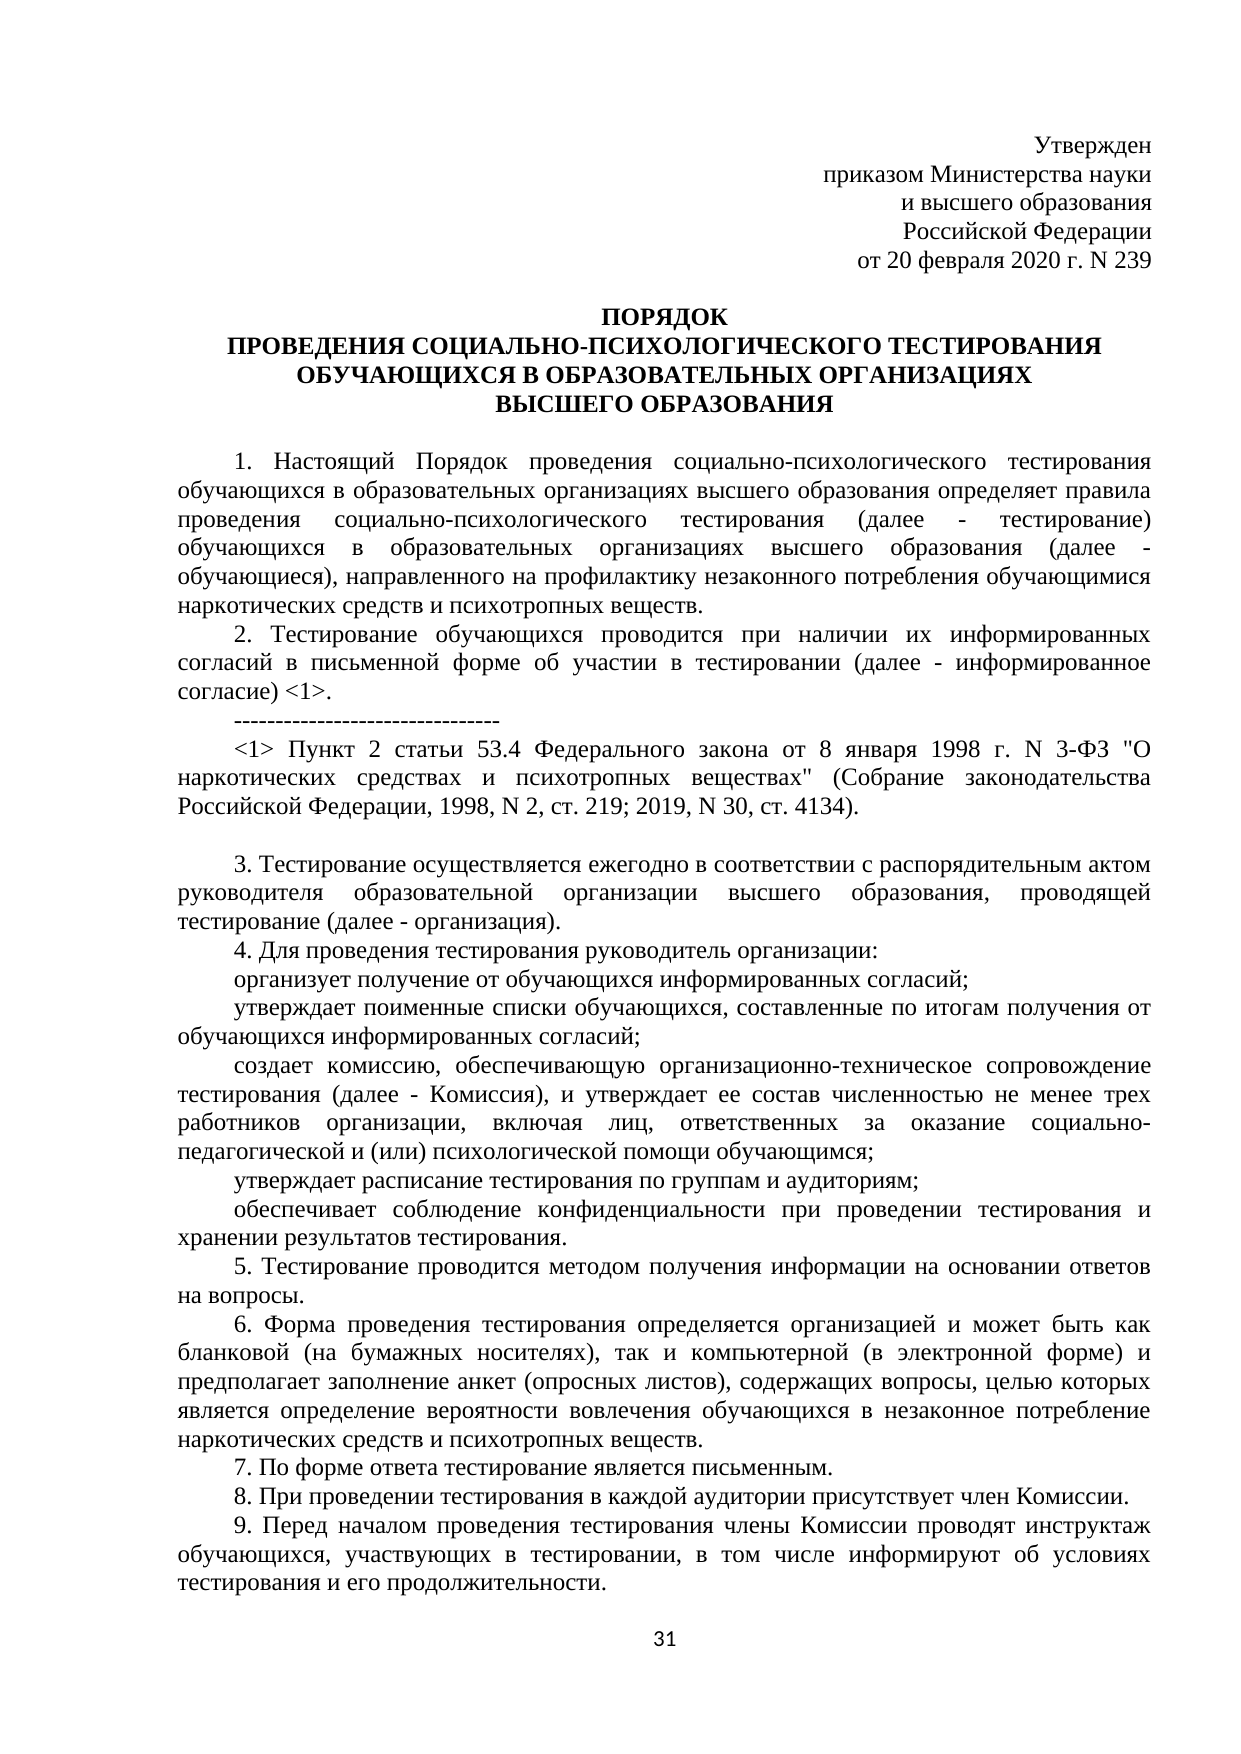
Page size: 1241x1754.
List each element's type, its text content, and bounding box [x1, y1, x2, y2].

text утверждает расписание тестирования по группам и аудиториям; [177, 1165, 1152, 1194]
text организует получение от обучающихся информированных согласий; [177, 964, 1152, 992]
text создает комиссию, обеспечивающую организационно-техническое сопровождение тестирования (далее - Комиссия), и утверждает ее состав численностью не менее трех работников организации, включая лиц, ответственных за оказание социально-педагогической и (или) психологической помощи обучающимся; [177, 1050, 1152, 1165]
text 6. Форма проведения тестирования определяется организацией и может быть как бланковой (на бумажных носителях), так и компьютерной (в электронной форме) и предполагает заполнение анкет (опросных листов), содержащих вопросы, целью которых является определение вероятности вовлечения обучающихся в незаконное потребление наркотических средств и психотропных веществ. [177, 1309, 1152, 1452]
text Российской Федерации [177, 216, 1152, 245]
text ПОРЯДОК [177, 302, 1152, 331]
text 3. Тестирование осуществляется ежегодно в соответствии с распорядительным актом руководителя образовательной организации высшего образования, проводящей тестирование (далее - организация). [177, 849, 1152, 935]
text 2. Тестирование обучающихся проводится при наличии их информированных согласий в письменной форме об участии в тестировании (далее - информированное согласие) <1>. [177, 619, 1152, 705]
text обеспечивает соблюдение конфиденциальности при проведении тестирования и хранении результатов тестирования. [177, 1194, 1152, 1251]
text от 20 февраля 2020 г. N 239 [177, 245, 1152, 274]
text и высшего образования [177, 187, 1152, 216]
text утверждает поименные списки обучающихся, составленные по итогам получения от обучающихся информированных согласий; [177, 992, 1152, 1050]
text 9. Перед началом проведения тестирования члены Комиссии проводят инструктаж обучающихся, участвующих в тестировании, в том числе информируют об условиях тестирования и его продолжительности. [177, 1510, 1152, 1596]
text приказом Министерства науки [177, 159, 1152, 187]
text <1> Пункт 2 статьи 53.4 Федерального закона от 8 января 1998 г. N 3-ФЗ "О наркотических средствах и психотропных веществах" (Собрание законодательства Российской Федерации, 1998, N 2, ст. 219; 2019, N 30, ст. 4134). [177, 734, 1152, 820]
text 8. При проведении тестирования в каждой аудитории присутствует член Комиссии. [177, 1481, 1152, 1510]
text -------------------------------- [177, 705, 1152, 734]
text 1. Настоящий Порядок проведения социально-психологического тестирования обучающихся в образовательных организациях высшего образования определяет правила проведения социально-психологического тестирования (далее - тестирование) обучающихся в образовательных организациях высшего образования (далее - обучающиеся), направленного на профилактику незаконного потребления обучающимися наркотических средств и психотропных веществ. [177, 446, 1152, 619]
text ПРОВЕДЕНИЯ СОЦИАЛЬНО-ПСИХОЛОГИЧЕСКОГО ТЕСТИРОВАНИЯ [177, 331, 1152, 360]
text 5. Тестирование проводится методом получения информации на основании ответов на вопросы. [177, 1251, 1152, 1309]
text ОБУЧАЮЩИХСЯ В ОБРАЗОВАТЕЛЬНЫХ ОРГАНИЗАЦИЯХ [177, 360, 1152, 389]
text 7. По форме ответа тестирование является письменным. [177, 1452, 1152, 1481]
text ВЫСШЕГО ОБРАЗОВАНИЯ [177, 389, 1152, 417]
text 4. Для проведения тестирования руководитель организации: [177, 935, 1152, 964]
text Утвержден [177, 130, 1152, 159]
